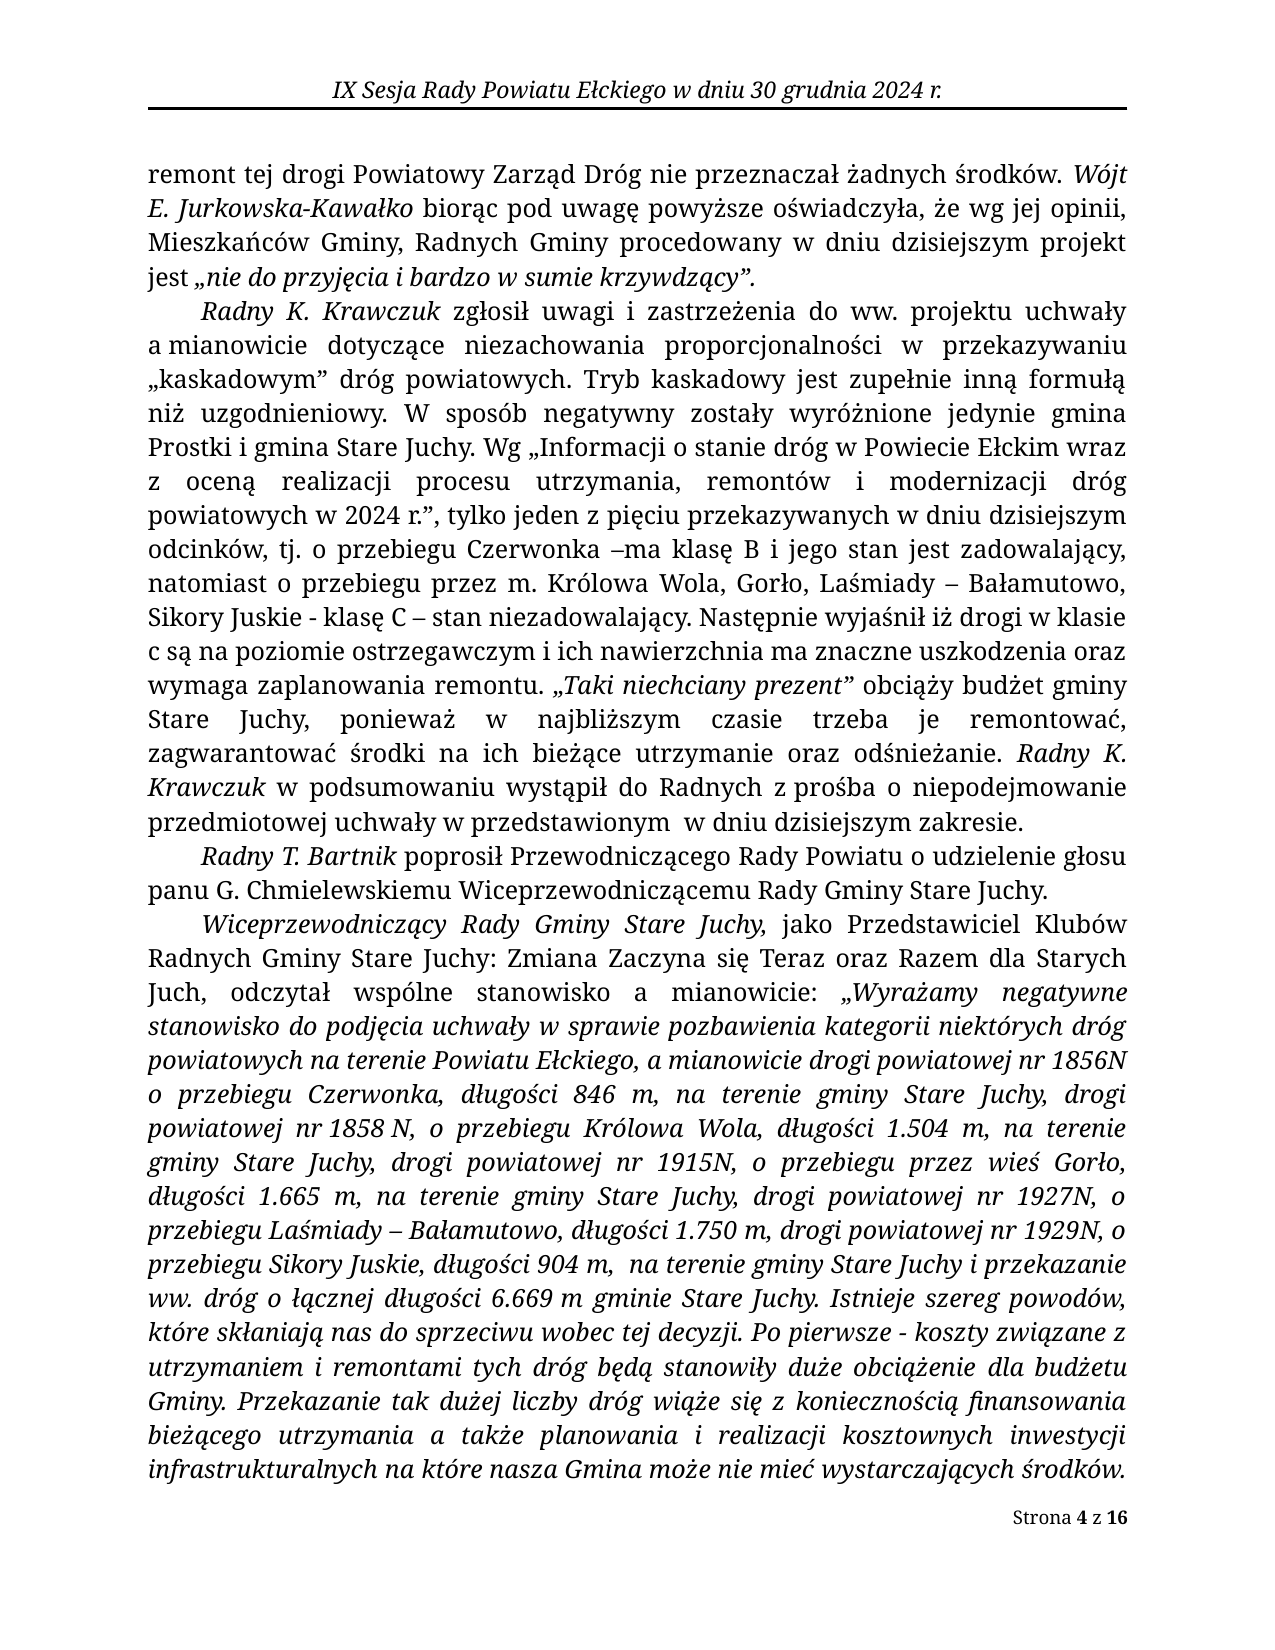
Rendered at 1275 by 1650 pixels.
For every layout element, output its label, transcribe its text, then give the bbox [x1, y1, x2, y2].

text Radny K. Krawczuk zgłosił uwagi i zastrzeżenia do ww. projektu uchwały a mianowicie dotyczące niezachowania proporcjonalności w przekazywaniu „kaskadowym” dróg powiatowych. Tryb kaskadowy jest zupełnie inną formułą niż uzgodnieniowy. W sposób negatywny zostały wyróżnione jedynie gmina Prostki i gmina Stare Juchy. Wg „Informacji o stanie dróg w Powiecie Ełckim wraz z oceną realizacji procesu utrzymania, remontów i modernizacji dróg powiatowych w 2024 r.”, tylko jeden z pięciu przekazywanych w dniu dzisiejszym odcinków, tj. o przebiegu Czerwonka –ma klasę B i jego stan jest zadowalający, natomiast o przebiegu przez m. Królowa Wola, Gorło, Laśmiady – Bałamutowo, Sikory Juskie - klasę C – stan niezadowalający. Następnie wyjaśnił iż drogi w klasie c są na poziomie ostrzegawczym i ich nawierzchnia ma znaczne uszkodzenia oraz wymaga zaplanowania remontu. „Taki niechciany prezent” obciąży budżet gminy Stare Juchy, ponieważ w najbliższym czasie trzeba je remontować, zagwarantować środki na ich bieżące utrzymanie oraz odśnieżanie. Radny K. Krawczuk w podsumowaniu wystąpił do Radnych z prośba o niepodejmowanie przedmiotowej uchwały w przedstawionym w dniu dzisiejszym zakresie. [148, 293, 1127, 838]
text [148, 906, 1127, 1485]
text Radny T. Bartnik poprosił Przewodniczącego Rady Powiatu o udzielenie głosu panu G. Chmielewskiemu Wiceprzewodniczącemu Rady Gminy Stare Juchy. [148, 838, 1127, 906]
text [148, 157, 1127, 293]
